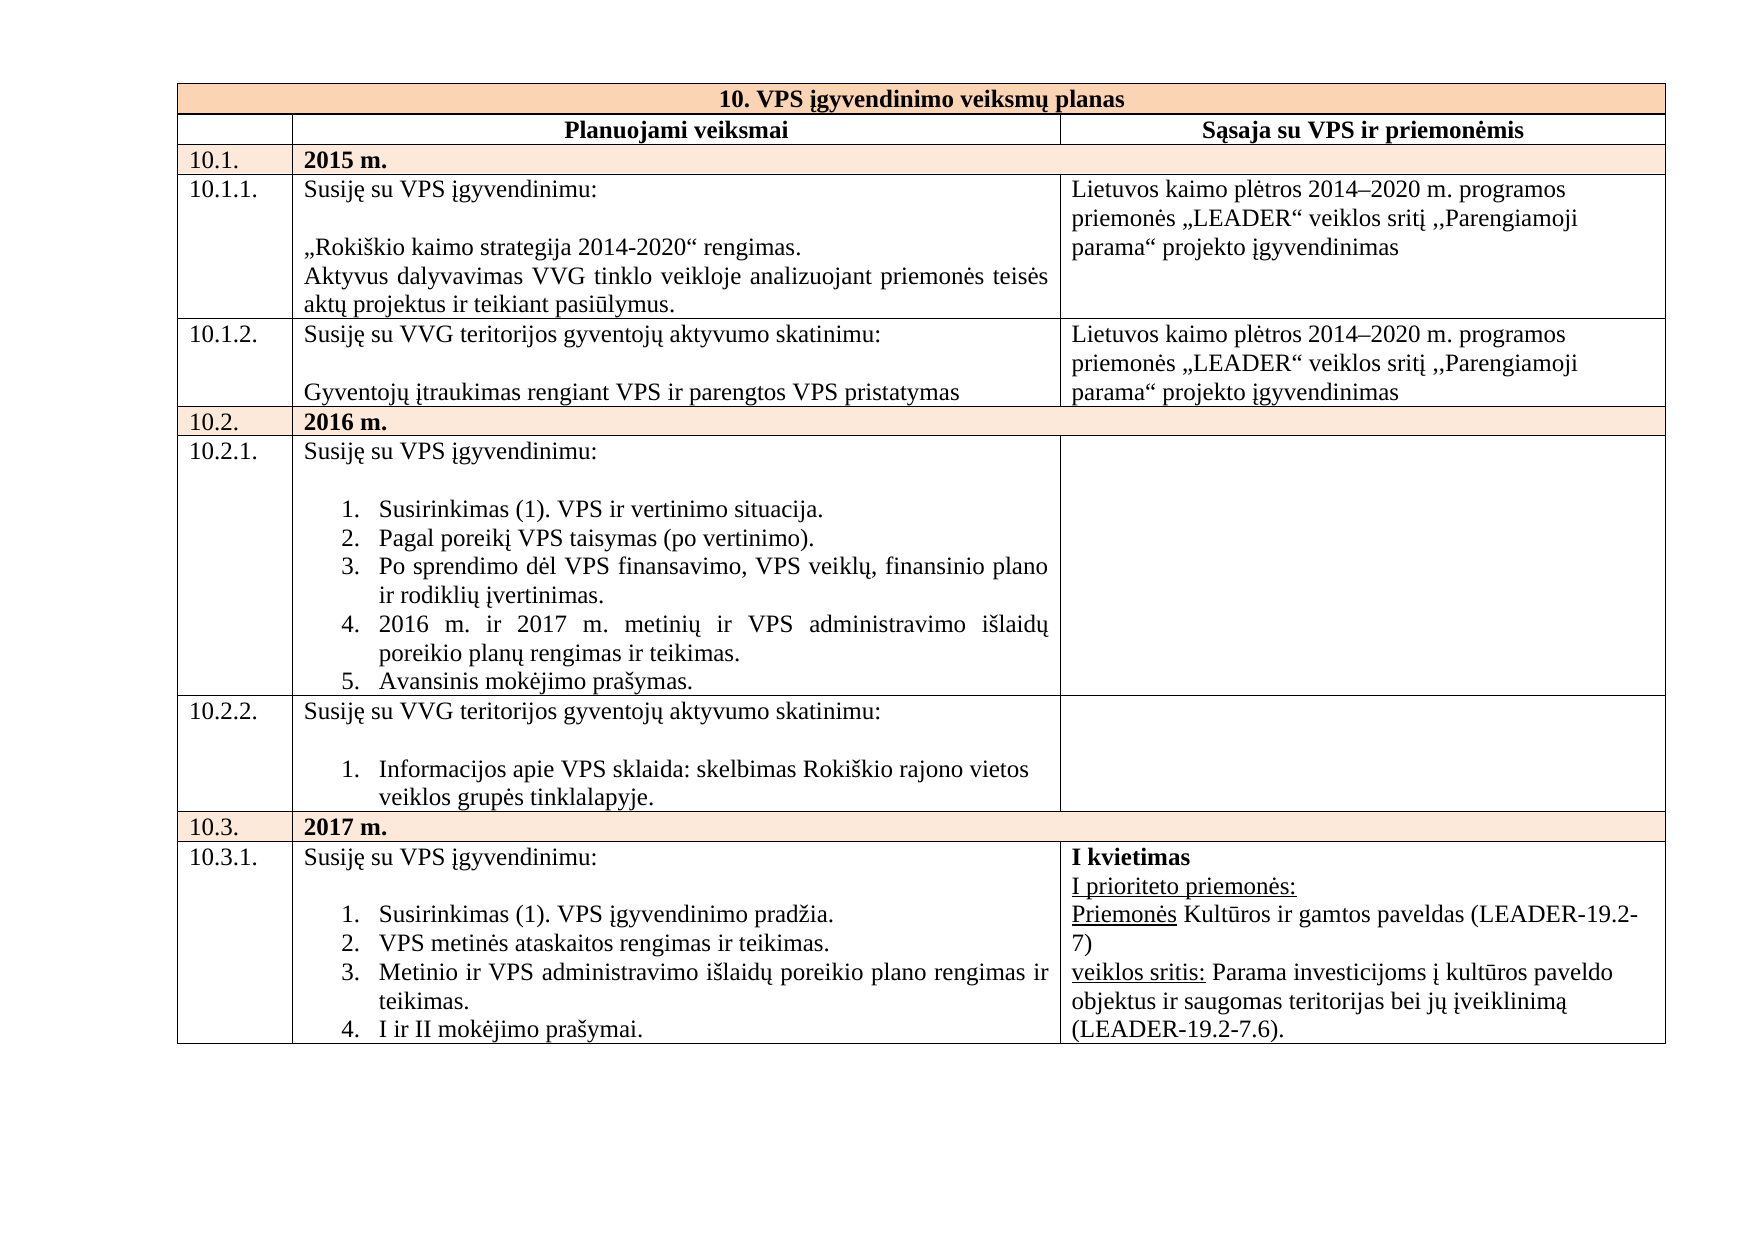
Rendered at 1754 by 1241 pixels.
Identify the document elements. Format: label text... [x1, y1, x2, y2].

table_cell Susiję su VVG teritorijos gyventojų aktyvumo skatinimu: Gyventojų įtraukimas rengiant VPS ir parengtos VPS pristatymas [293, 319, 1060, 406]
table_header [178, 115, 292, 144]
table_cell 10.1.1. [178, 175, 292, 318]
table_cell 10.3. [178, 812, 292, 841]
table_cell [1061, 696, 1665, 811]
table_cell 10.1. [178, 145, 292, 173]
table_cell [1061, 842, 1665, 1043]
table_cell 2017 m. [293, 812, 1665, 841]
table_cell Susiję su VVG teritorijos gyventojų aktyvumo skatinimu: Informacijos apie VPS sklaida: skelbimas Rokiškio rajono vietos veiklos grupės tinklalapyje. [293, 696, 1060, 811]
table_cell 10.2.2. [178, 696, 292, 811]
table_cell Susiję su VPS įgyvendinimu: Susirinkimas (1). VPS ir vertinimo situacija. Pagal poreikį VPS taisymas (po vertinimo). Po sprendimo dėl VPS finansavimo, VPS veiklų, finansinio plano ir rodiklių įvertinimas. 2016 m. ir 2017 m. metinių ir VPS administravimo išlaidų poreikio planų rengimas ir teikimas. Avansinis mokėjimo prašymas. [293, 436, 1060, 695]
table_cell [293, 842, 1060, 1043]
table_header Sąsaja su VPS ir priemonėmis [1061, 115, 1665, 144]
table_cell 2015 m. [293, 145, 1665, 173]
table_cell Lietuvos kaimo plėtros 2014–2020 m. programos priemonės „LEADER“ veiklos sritį ,,Parengiamoji parama“ projekto įgyvendinimas [1061, 319, 1665, 406]
table_cell 10.2.1. [178, 436, 292, 695]
table_cell [1061, 436, 1665, 695]
table_cell Susiję su VPS įgyvendinimu: „Rokiškio kaimo strategija 2014-2020“ rengimas. Aktyvus dalyvavimas VVG tinklo veikloje analizuojant priemonės teisės aktų projektus ir teikiant pasiūlymus. [293, 175, 1060, 318]
table_cell 10.2. [178, 407, 292, 435]
table_cell Lietuvos kaimo plėtros 2014–2020 m. programos priemonės „LEADER“ veiklos sritį ,,Parengiamoji parama“ projekto įgyvendinimas [1061, 175, 1665, 318]
table_cell 2016 m. [293, 407, 1665, 435]
table_header 10. VPS įgyvendinimo veiksmų planas [178, 84, 1665, 113]
table_cell 10.1.2. [178, 319, 292, 406]
table_header Planuojami veiksmai [293, 115, 1060, 144]
table_cell 10.3.1. [178, 842, 292, 1043]
